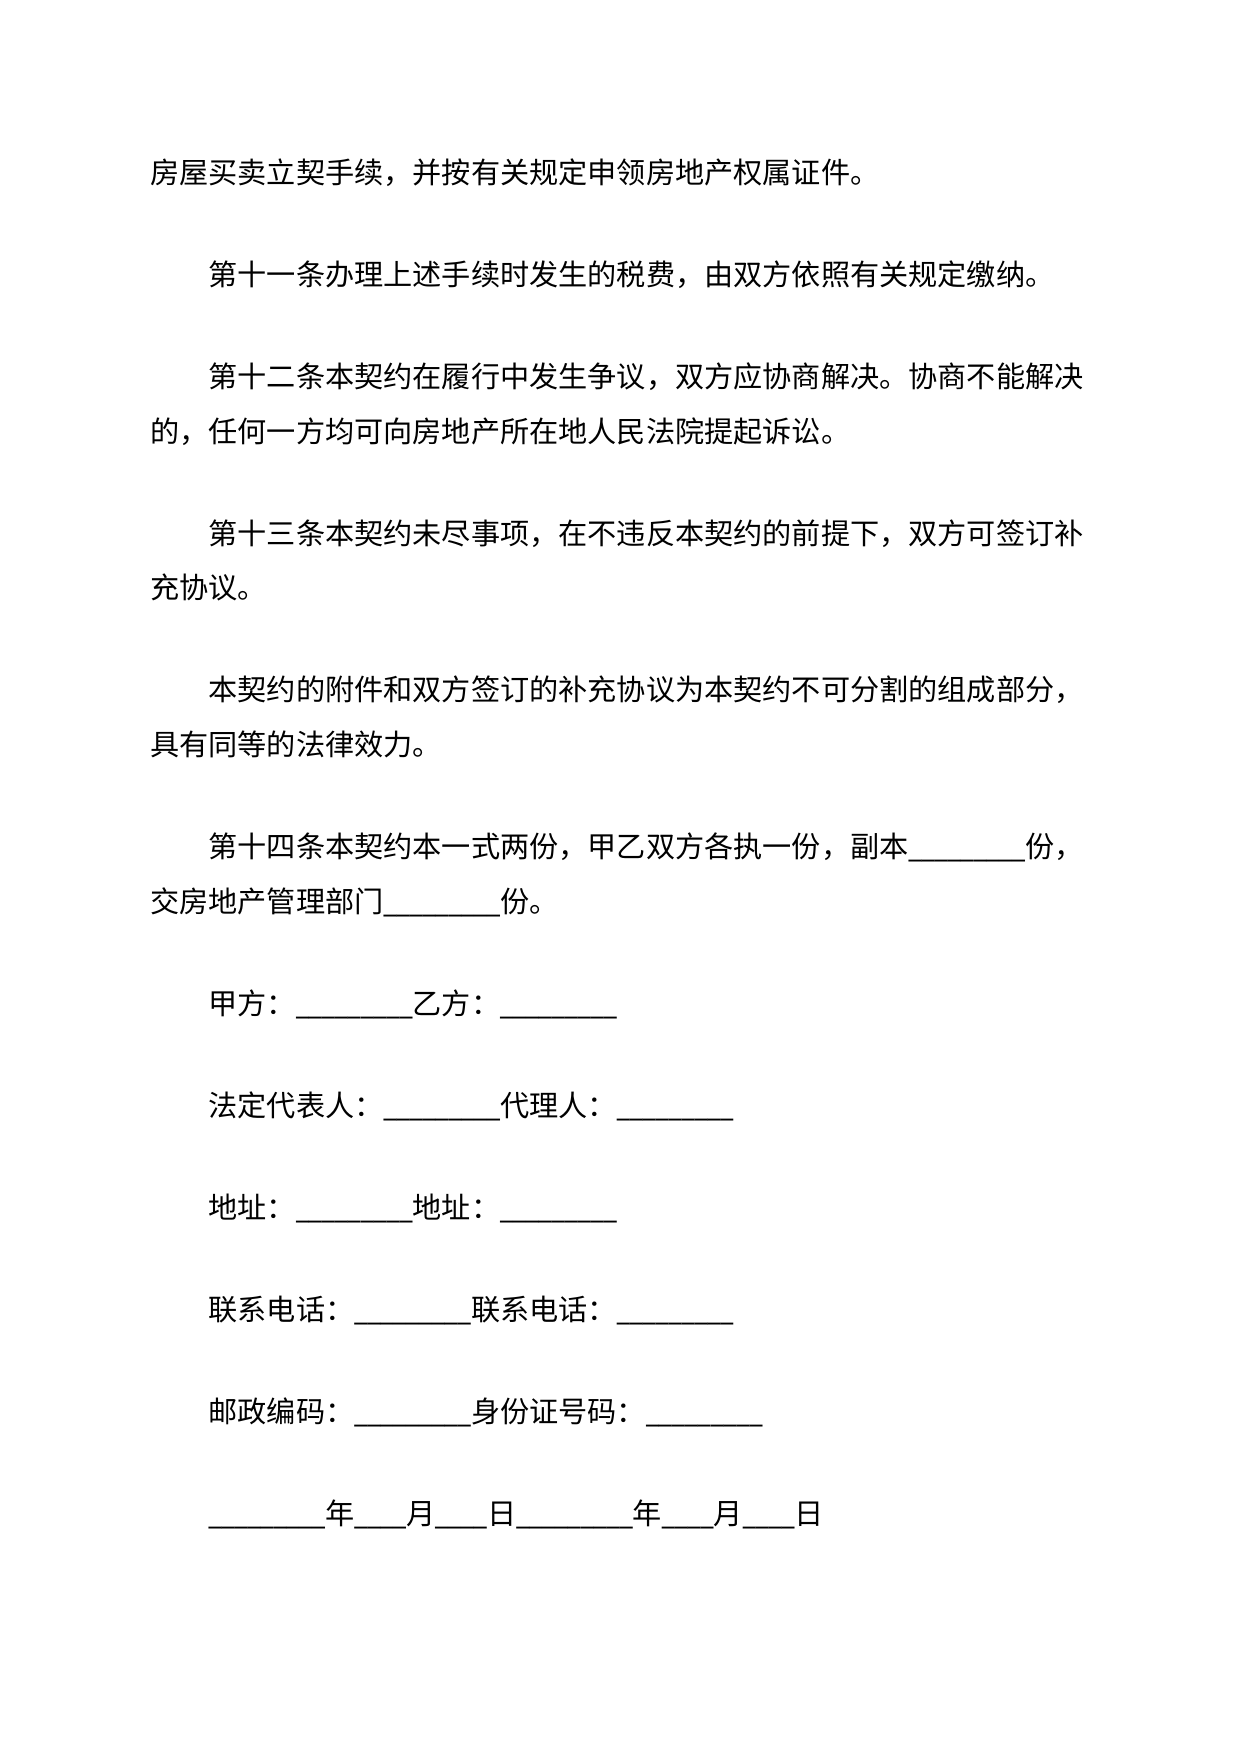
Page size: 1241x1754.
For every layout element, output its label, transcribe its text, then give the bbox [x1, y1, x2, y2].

text 第十三条本契约未尽事项，在不违反本契约的前提下，双方可签订补充协议。 [150, 510, 1090, 607]
text 本契约的附件和双方签订的补充协议为本契约不可分割的组成部分，具有同等的法律效力。 [150, 667, 1090, 764]
text 联系电话：_________联系电话：_________ [150, 1286, 1090, 1329]
text 地址：_________地址：_________ [150, 1184, 1090, 1227]
text 邮政编码：_________身份证号码：_________ [150, 1388, 1090, 1431]
text 第十四条本契约本一式两份，甲乙双方各执一份，副本_________份，交房地产管理部门_________份。 [150, 823, 1090, 921]
text 第十二条本契约在履行中发生争议，双方应协商解决。协商不能解决的，任何一方均可向房地产所在地人民法院提起诉讼。 [150, 353, 1090, 451]
text 甲方：_________乙方：_________ [150, 981, 1090, 1023]
text 法定代表人：_________代理人：_________ [150, 1082, 1090, 1125]
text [150, 150, 1090, 192]
text _________年____月____日_________年____月____日 [150, 1490, 1090, 1533]
text 第十一条办理上述手续时发生的税费，由双方依照有关规定缴纳。 [150, 252, 1090, 294]
